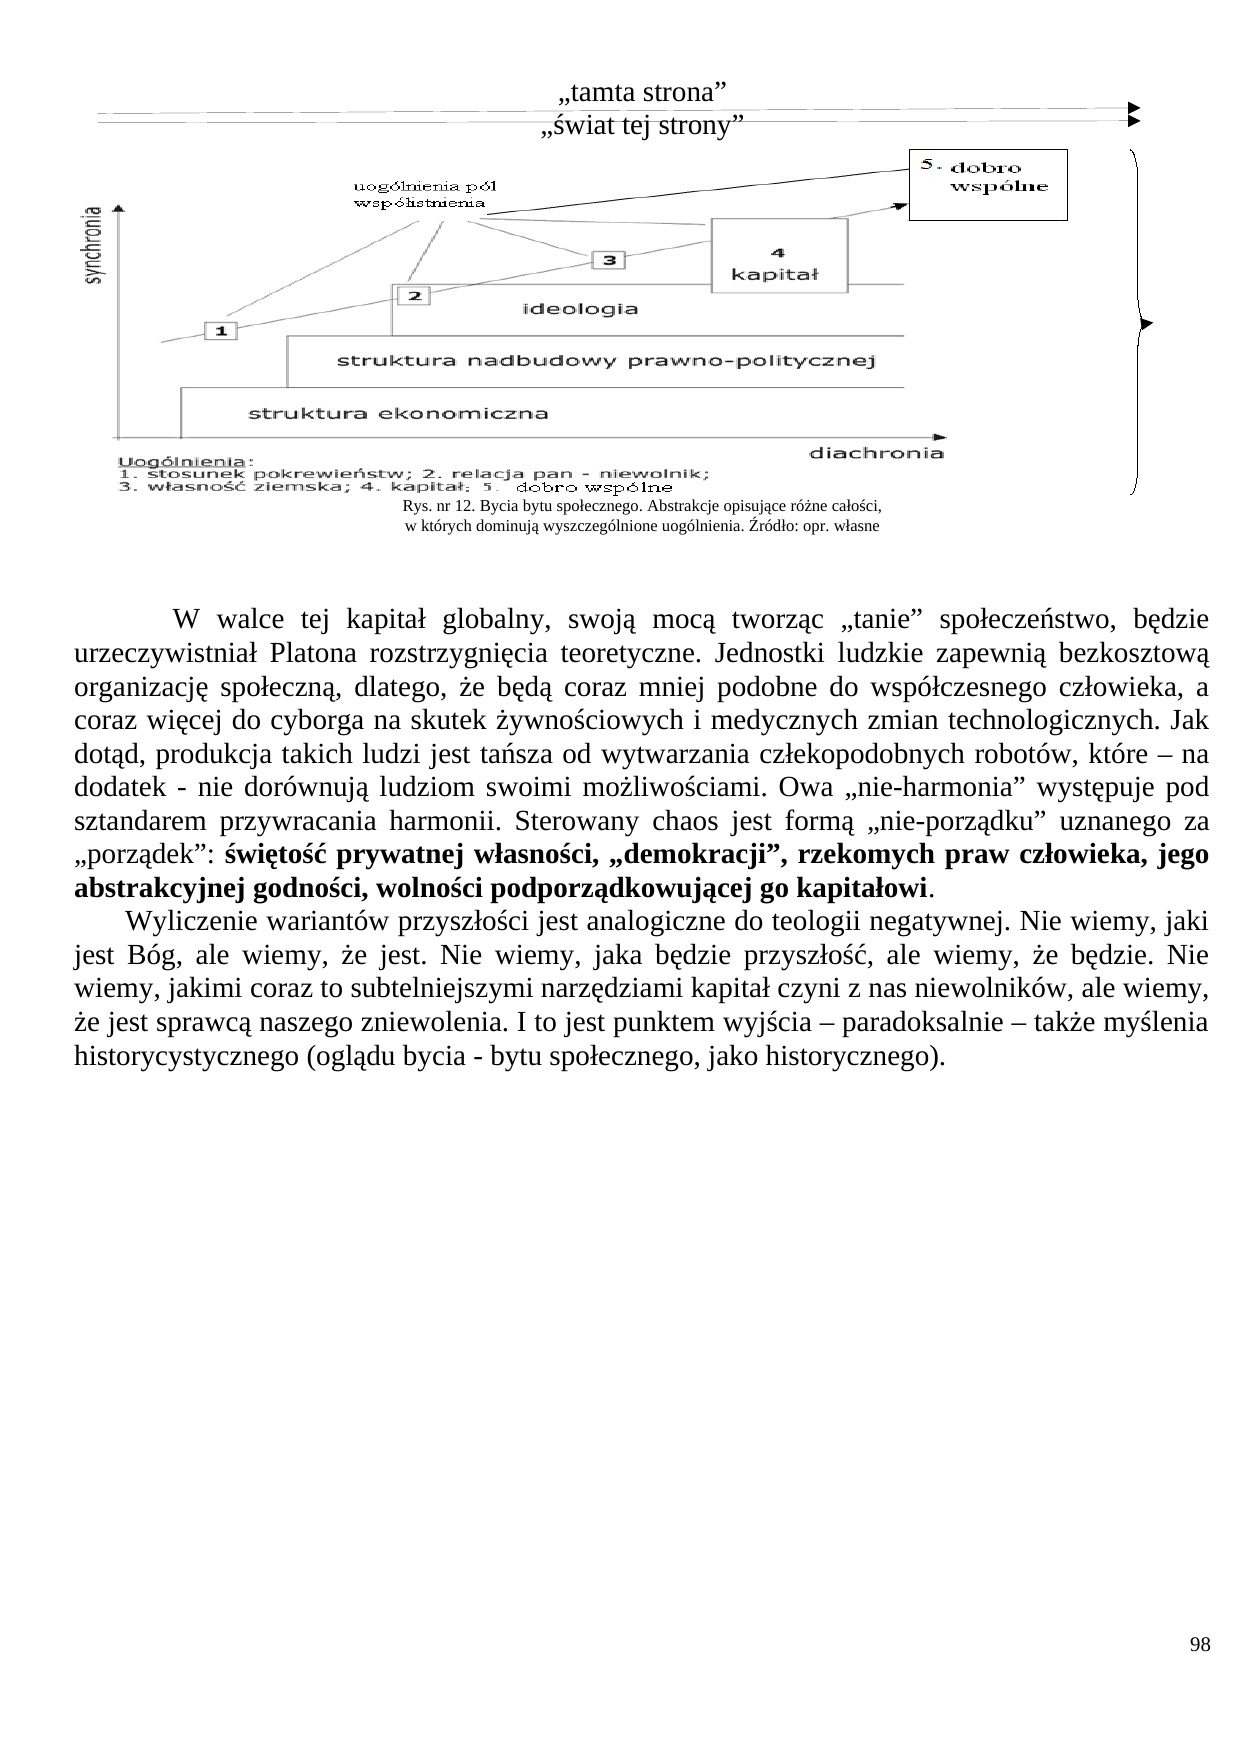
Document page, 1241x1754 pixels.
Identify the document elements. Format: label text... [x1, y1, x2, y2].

text „tamta strona” [74, 74, 1211, 107]
text Wyliczenie wariantów przyszłości jest analogiczne do teologii negatywnej. Nie wiemy, jaki jest Bóg, ale wiemy, że jest. Nie wiemy, jaka będzie przyszłość, ale wiemy, że będzie. Nie wiemy, jakimi coraz to subtelniejszymi narzędziami kapitał czyni z nas niewolników, ale wiemy, że jest sprawcą naszego zniewolenia. I to jest punktem wyjścia – paradoksalnie – także myślenia historycystycznego (oglądu bycia - bytu społecznego, jako historycznego). [74, 903, 1211, 1071]
text Rys. nr 12. Bycia bytu społecznego. Abstrakcje opisujące różne całości, [74, 496, 1211, 515]
picture [73, 141, 1079, 497]
text „świat tej strony” [74, 107, 1211, 141]
text w których dominują wyszczególnione uogólnienia. Źródło: opr. własne [74, 515, 1211, 534]
text W walce tej kapitał globalny, swoją mocą tworząc „tanie” społeczeństwo, będzie urzeczywistniał Platona rozstrzygnięcia teoretyczne. Jednostki ludzkie zapewnią bezkosztową organizację społeczną, dlatego, że będą coraz mniej podobne do współczesnego człowieka, a coraz więcej do cyborga na skutek żywnościowych i medycznych zmian technologicznych. Jak dotąd, produkcja takich ludzi jest tańsza od wytwarzania człekopodobnych robotów, które – na dodatek - nie dorównują ludziom swoimi możliwościami. Owa „nie-harmonia” występuje pod sztandarem przywracania harmonii. Sterowany chaos jest formą „nie-porządku” uznanego za „porządek”: świętość prywatnej własności, „demokracji”, rzekomych praw człowieka, jego abstrakcyjnej godności, wolności podporządkowującej go kapitałowi. [74, 602, 1211, 903]
